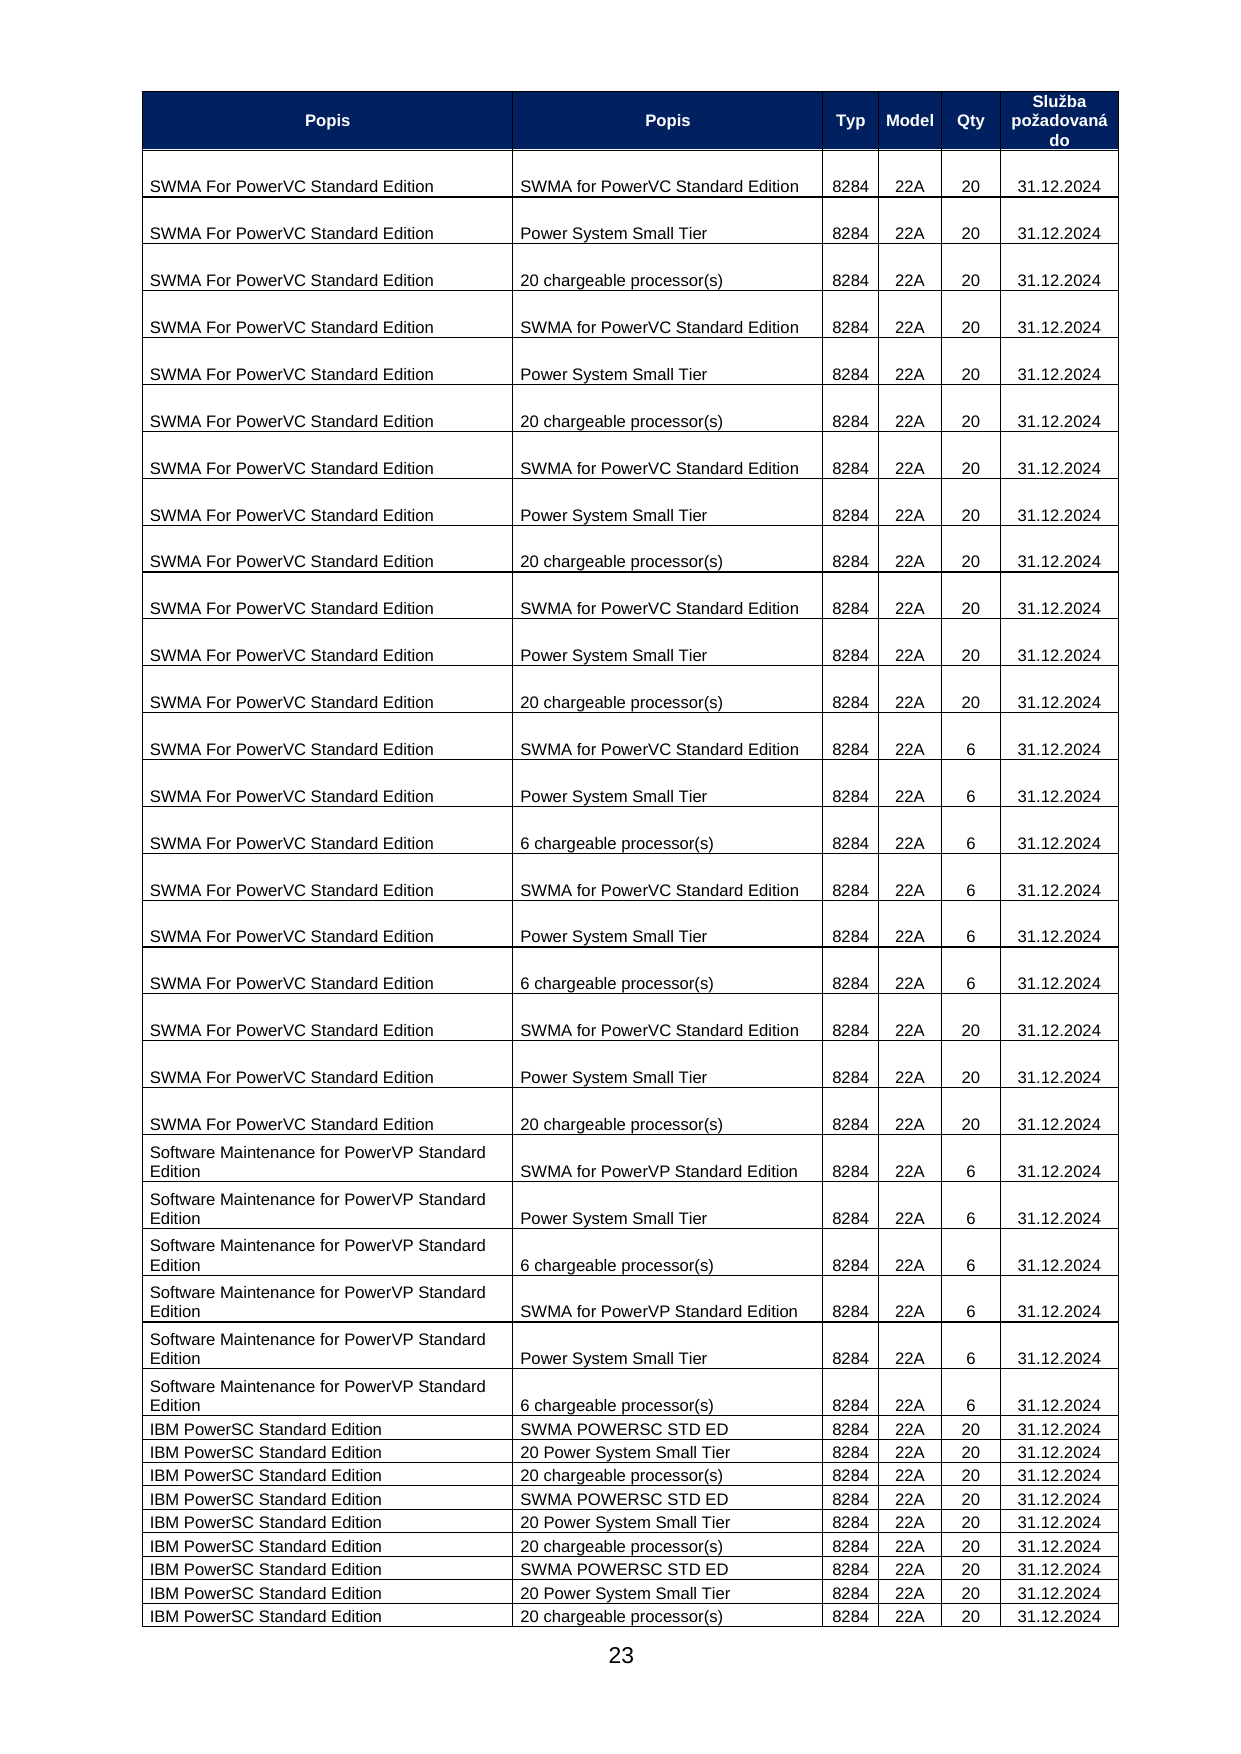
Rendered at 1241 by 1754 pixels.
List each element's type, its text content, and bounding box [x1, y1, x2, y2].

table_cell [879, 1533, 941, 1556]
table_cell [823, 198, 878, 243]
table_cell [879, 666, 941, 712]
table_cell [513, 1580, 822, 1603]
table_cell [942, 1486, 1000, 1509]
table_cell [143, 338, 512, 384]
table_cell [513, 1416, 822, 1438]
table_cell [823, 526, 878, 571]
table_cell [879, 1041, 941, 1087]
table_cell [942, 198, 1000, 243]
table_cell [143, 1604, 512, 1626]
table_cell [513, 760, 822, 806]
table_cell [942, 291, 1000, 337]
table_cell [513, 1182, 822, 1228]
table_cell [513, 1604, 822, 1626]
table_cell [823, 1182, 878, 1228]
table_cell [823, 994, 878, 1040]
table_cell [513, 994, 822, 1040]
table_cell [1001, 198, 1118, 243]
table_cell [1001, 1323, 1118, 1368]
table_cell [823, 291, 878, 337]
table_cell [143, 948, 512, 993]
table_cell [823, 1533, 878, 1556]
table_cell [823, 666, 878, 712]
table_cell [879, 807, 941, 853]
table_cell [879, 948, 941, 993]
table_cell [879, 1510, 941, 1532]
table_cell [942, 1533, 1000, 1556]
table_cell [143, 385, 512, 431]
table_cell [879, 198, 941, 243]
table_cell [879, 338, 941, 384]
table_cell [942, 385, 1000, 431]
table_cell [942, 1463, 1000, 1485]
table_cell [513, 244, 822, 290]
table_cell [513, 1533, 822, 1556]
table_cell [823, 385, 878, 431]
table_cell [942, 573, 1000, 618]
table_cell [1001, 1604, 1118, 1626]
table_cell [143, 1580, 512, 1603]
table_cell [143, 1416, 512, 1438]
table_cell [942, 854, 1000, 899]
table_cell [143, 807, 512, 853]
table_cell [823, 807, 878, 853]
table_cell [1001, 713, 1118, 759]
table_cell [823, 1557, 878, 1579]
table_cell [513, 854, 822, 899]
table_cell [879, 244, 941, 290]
table_header Model [879, 92, 941, 149]
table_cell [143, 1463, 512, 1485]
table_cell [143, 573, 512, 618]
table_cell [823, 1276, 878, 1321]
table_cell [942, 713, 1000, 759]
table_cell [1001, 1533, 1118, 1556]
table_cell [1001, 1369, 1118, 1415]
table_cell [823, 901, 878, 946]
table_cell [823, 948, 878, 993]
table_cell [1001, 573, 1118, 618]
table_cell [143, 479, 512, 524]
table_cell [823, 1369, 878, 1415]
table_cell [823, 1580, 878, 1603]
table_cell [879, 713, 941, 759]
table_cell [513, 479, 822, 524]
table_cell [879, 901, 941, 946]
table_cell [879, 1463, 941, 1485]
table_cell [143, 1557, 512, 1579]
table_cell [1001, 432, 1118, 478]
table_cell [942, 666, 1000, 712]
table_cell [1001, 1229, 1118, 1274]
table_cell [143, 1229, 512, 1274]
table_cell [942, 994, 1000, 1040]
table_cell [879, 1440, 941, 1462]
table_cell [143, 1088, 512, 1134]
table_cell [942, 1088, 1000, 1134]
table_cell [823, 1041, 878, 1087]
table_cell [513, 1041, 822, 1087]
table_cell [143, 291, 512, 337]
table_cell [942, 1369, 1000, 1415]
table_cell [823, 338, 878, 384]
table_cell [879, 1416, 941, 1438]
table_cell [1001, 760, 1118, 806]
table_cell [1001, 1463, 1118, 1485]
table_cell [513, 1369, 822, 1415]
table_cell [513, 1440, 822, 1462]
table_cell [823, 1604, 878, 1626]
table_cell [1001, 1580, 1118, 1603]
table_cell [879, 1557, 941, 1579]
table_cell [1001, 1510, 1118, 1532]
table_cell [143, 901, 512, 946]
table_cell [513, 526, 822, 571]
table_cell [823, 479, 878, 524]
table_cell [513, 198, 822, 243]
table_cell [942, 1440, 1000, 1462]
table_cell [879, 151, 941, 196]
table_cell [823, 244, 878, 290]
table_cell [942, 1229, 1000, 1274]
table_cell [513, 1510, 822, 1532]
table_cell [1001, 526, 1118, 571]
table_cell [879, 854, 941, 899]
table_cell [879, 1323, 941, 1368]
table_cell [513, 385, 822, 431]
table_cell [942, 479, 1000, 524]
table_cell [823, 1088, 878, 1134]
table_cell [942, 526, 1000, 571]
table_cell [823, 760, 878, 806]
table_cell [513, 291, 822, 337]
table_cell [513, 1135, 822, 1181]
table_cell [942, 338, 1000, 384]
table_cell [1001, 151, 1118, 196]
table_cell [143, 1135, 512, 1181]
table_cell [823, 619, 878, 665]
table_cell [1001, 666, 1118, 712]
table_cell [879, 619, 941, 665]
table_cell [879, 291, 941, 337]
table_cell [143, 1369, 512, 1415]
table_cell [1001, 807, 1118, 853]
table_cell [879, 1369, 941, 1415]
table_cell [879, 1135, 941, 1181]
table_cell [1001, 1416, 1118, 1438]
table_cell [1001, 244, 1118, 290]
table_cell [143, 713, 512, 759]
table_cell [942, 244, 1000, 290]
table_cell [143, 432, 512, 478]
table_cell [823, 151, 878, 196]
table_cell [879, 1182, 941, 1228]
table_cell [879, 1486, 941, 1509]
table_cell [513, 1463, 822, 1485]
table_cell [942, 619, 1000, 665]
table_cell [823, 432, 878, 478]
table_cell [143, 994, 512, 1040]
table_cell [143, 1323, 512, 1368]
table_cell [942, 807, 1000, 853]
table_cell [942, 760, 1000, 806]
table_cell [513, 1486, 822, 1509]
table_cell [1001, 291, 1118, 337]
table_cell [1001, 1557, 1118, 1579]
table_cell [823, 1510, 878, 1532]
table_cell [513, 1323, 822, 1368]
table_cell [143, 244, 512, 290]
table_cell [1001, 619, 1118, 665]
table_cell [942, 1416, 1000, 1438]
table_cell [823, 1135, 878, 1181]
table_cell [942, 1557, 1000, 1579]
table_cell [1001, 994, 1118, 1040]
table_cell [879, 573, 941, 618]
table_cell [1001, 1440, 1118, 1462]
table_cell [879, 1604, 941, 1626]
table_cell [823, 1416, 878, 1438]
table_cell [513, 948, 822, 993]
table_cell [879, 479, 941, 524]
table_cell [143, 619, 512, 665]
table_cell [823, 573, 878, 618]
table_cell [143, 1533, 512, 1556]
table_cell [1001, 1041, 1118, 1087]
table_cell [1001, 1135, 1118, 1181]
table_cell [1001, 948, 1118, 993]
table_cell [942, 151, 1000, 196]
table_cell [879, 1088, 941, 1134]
table_header Typ [823, 92, 878, 149]
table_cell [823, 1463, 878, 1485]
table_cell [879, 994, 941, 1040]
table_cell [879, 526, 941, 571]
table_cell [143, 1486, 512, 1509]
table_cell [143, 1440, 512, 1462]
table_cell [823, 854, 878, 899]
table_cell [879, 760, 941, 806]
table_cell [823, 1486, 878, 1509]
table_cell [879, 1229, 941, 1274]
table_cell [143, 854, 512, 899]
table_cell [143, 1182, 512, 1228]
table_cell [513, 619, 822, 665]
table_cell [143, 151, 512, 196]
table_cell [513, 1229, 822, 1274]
table_header Služba požadovaná do [1001, 92, 1118, 149]
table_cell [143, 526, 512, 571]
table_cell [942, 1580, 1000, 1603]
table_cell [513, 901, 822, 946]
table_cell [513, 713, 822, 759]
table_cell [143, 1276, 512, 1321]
table_header Popis [143, 92, 512, 149]
table_header Qty [942, 92, 1000, 149]
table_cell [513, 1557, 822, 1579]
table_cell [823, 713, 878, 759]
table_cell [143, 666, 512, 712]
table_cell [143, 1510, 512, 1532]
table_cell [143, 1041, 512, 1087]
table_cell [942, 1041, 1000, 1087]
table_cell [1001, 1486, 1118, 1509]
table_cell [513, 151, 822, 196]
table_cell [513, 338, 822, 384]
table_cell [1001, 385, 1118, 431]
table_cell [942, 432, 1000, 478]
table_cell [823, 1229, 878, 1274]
table_header Popis [513, 92, 822, 149]
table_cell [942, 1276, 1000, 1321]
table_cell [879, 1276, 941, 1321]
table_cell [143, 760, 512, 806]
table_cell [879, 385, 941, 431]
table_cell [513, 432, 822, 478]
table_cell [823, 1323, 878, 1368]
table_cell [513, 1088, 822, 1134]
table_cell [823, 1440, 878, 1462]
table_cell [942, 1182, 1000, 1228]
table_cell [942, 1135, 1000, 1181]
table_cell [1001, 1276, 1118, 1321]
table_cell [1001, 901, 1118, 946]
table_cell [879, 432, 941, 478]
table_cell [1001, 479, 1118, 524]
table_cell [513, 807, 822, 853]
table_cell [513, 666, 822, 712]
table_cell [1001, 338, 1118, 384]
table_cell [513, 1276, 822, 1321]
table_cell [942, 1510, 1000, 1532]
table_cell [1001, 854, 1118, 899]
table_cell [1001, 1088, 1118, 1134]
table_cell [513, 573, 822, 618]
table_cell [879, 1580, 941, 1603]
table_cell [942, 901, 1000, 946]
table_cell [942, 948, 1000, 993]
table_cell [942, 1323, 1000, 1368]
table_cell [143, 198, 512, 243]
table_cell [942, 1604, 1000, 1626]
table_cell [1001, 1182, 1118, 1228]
